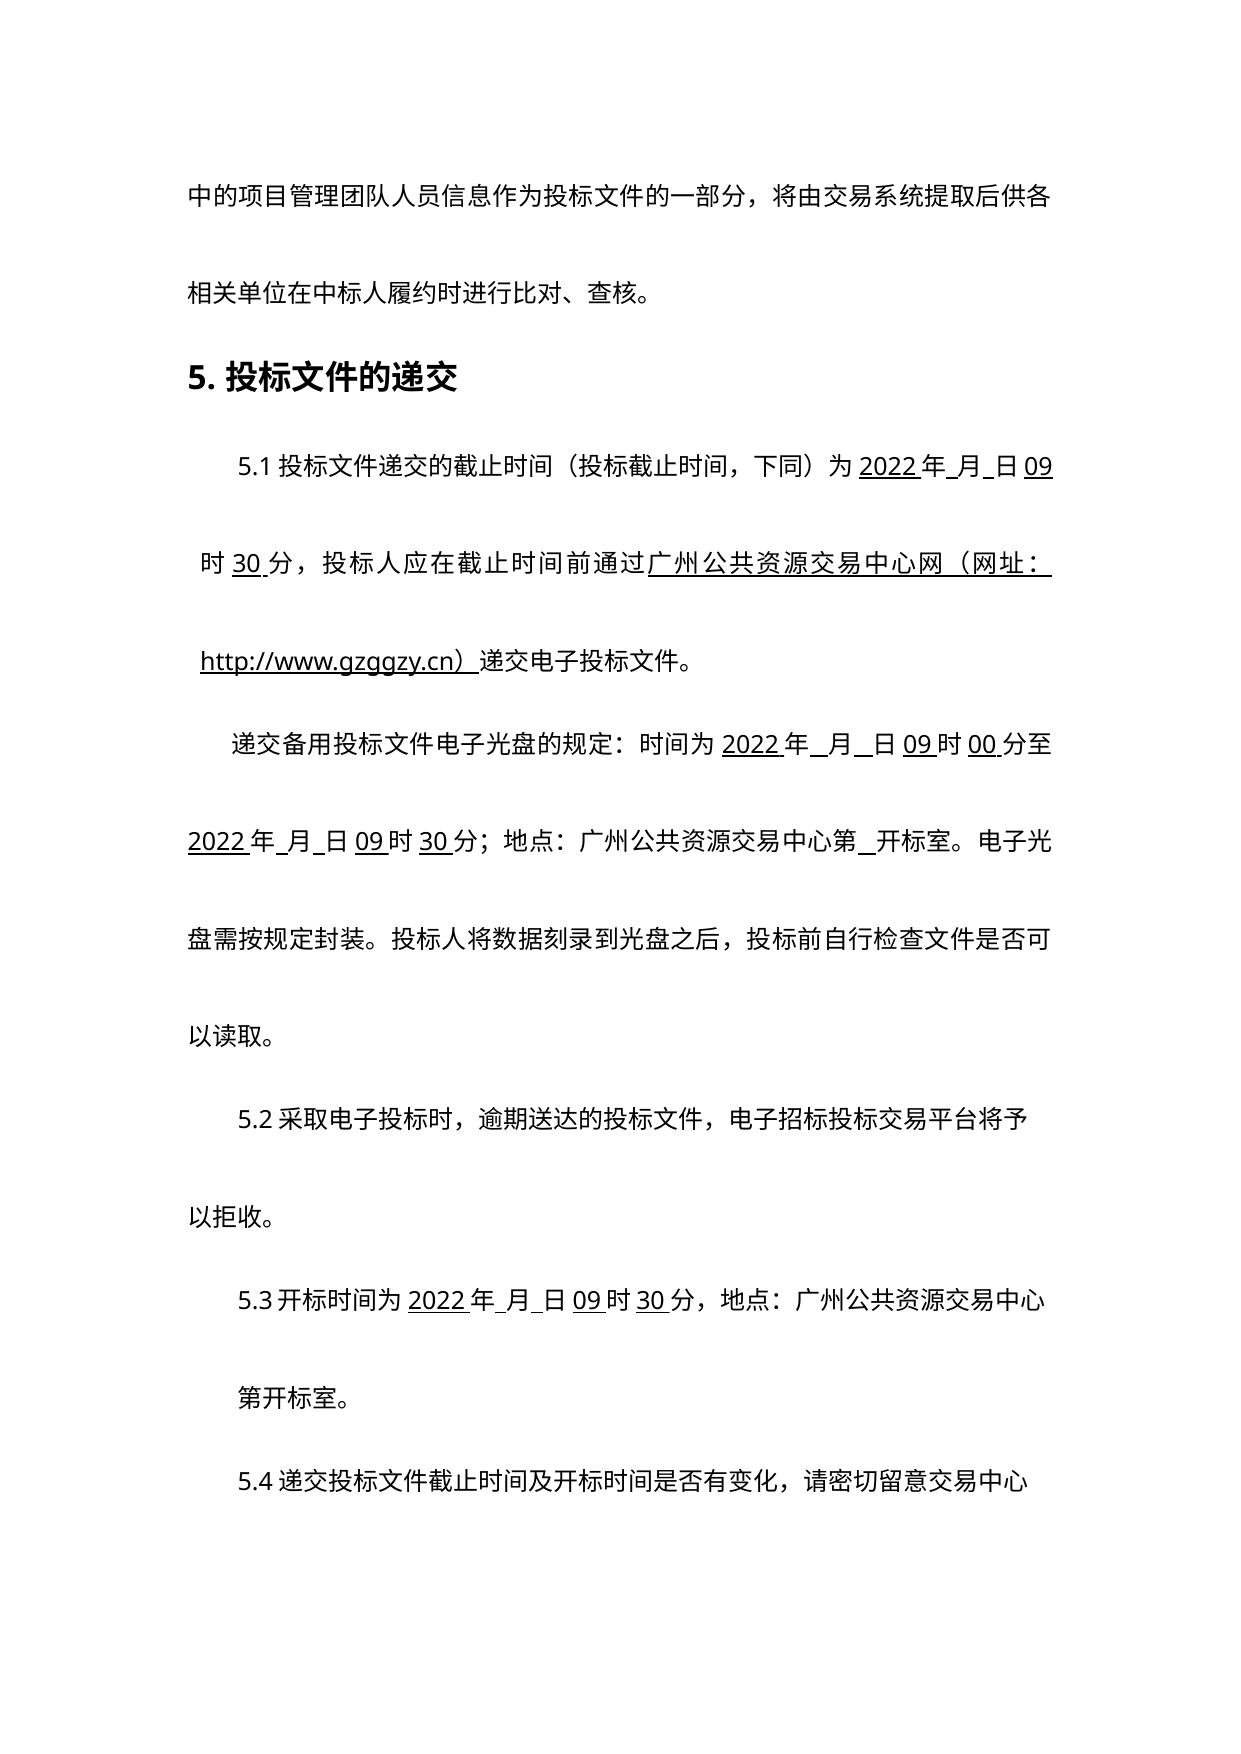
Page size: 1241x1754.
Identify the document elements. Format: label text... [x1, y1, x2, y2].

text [187, 162, 1053, 324]
text 5.3开标时间为2022年 月 日09时30分，地点：广州公共资源交易中心第开标室。 [237, 1266, 1053, 1429]
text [187, 1447, 1053, 1512]
text 5. 投标文件的递交 [187, 343, 1053, 408]
text 递交备用投标文件电子光盘的规定：时间为2022年 月 日09时00分至2022年 月 日09时30分；地点：广州公共资源交易中心第 开标室。电子光盘需按规定封装。投标人将数据刻录到光盘之后，投标前自行检查文件是否可以读取。 [187, 710, 1053, 1067]
text 5.1投标文件递交的截止时间（投标截止时间，下同）为2022年 月 日09时30分，投标人应在截止时间前通过广州公共资源交易中心网（网址：http://www.gzggzy.cn）递交电子投标文件。 [200, 432, 1053, 692]
text 5.2采取电子投标时，逾期送达的投标文件，电子招标投标交易平台将予以拒收。 [187, 1086, 1053, 1248]
